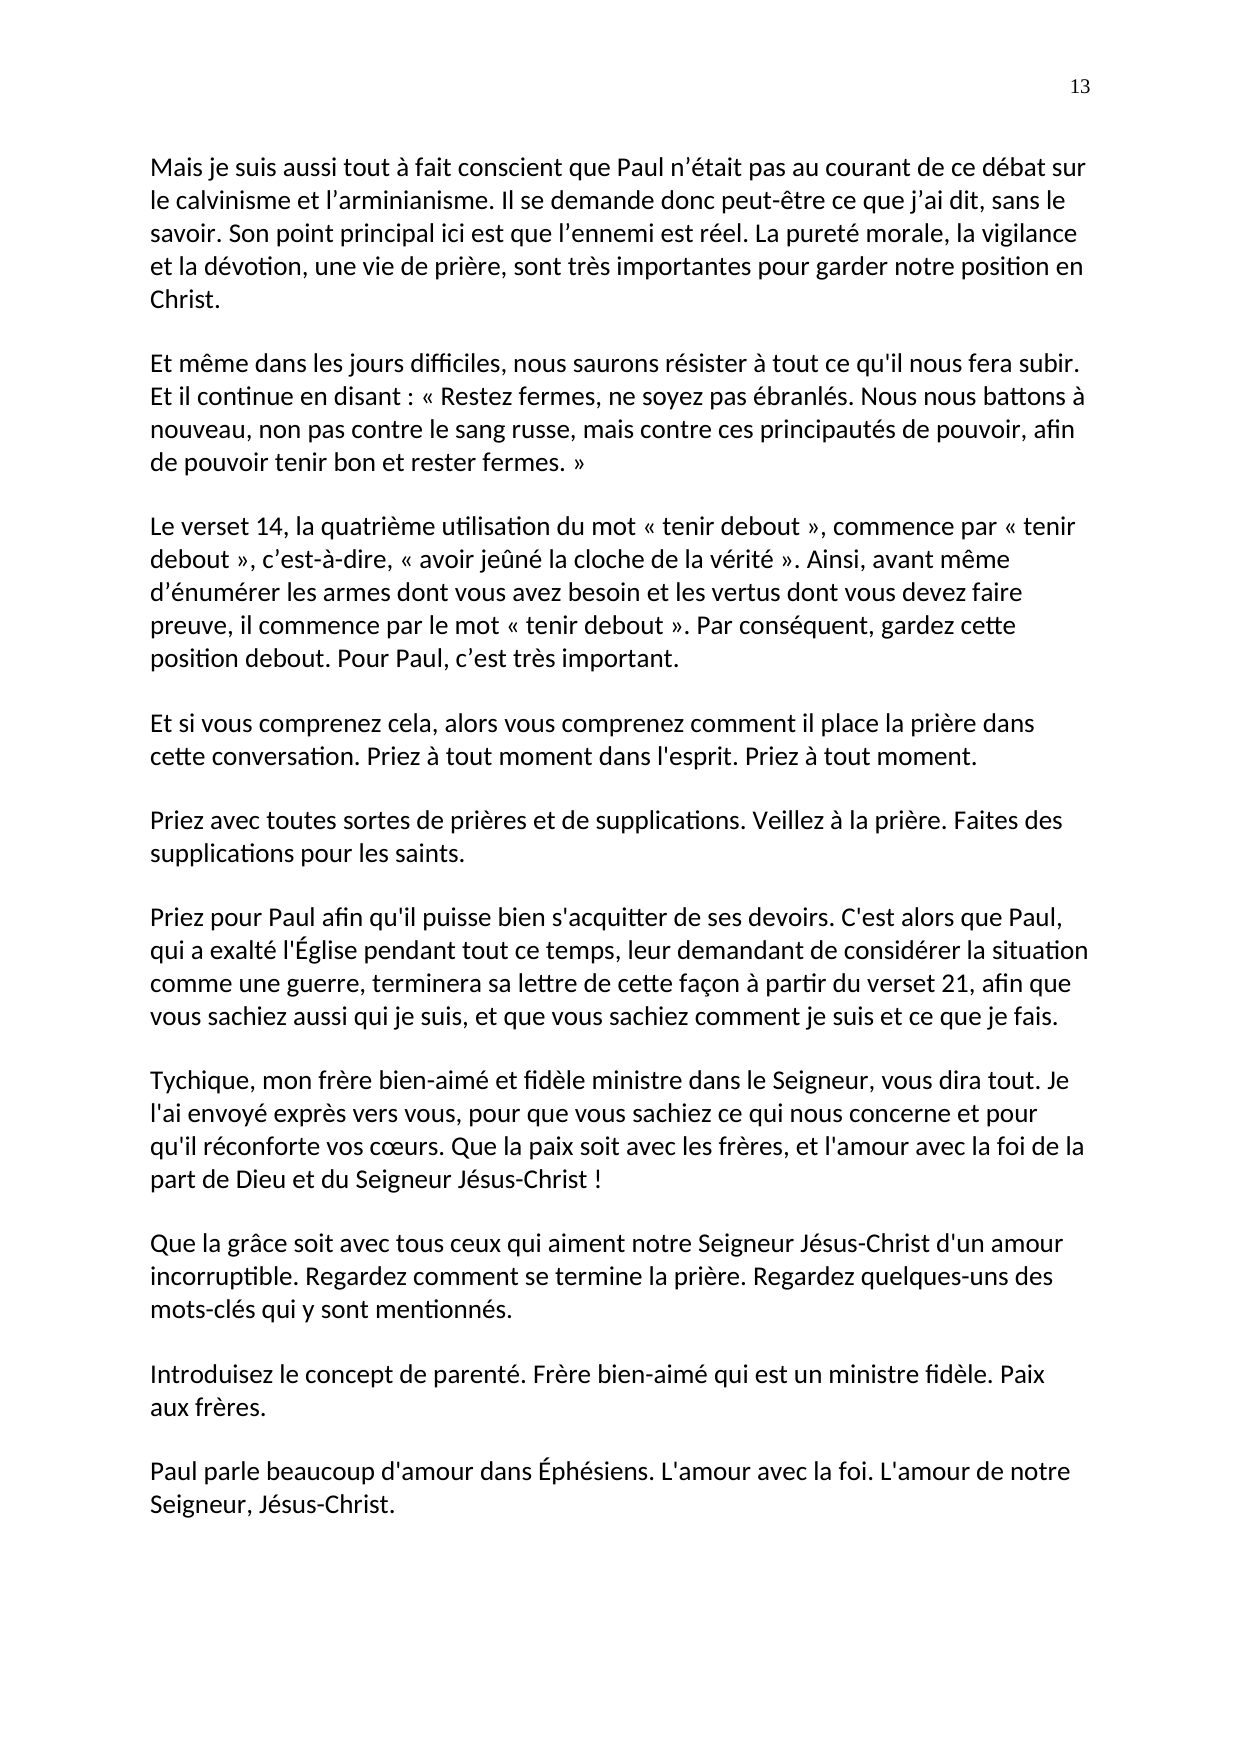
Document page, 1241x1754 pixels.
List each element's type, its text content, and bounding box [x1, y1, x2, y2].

text Le verset 14, la quatrième utilisation du mot « tenir debout », commence par « tenir debout », c’est-à-dire, « avoir jeûné la cloche de la vérité ». Ainsi, avant même d’énumérer les armes dont vous avez besoin et les vertus dont vous devez faire preuve, il commence par le mot « tenir debout ». Par conséquent, gardez cette position debout. Pour Paul, c’est très important. [150, 509, 1090, 674]
text Introduisez le concept de parenté. Frère bien-aimé qui est un ministre fidèle. Paix aux frères. [150, 1357, 1090, 1423]
text Et même dans les jours difficiles, nous saurons résister à tout ce qu'il nous fera subir. Et il continue en disant : « Restez fermes, ne soyez pas ébranlés. Nous nous battons à nouveau, non pas contre le sang russe, mais contre ces principautés de pouvoir, afin de pouvoir tenir bon et rester fermes. » [150, 346, 1090, 478]
text Et si vous comprenez cela, alors vous comprenez comment il place la prière dans cette conversation. Priez à tout moment dans l'esprit. Priez à tout moment. [150, 706, 1090, 772]
text Priez avec toutes sortes de prières et de supplications. Veillez à la prière. Faites des supplications pour les saints. [150, 803, 1090, 869]
text Mais je suis aussi tout à fait conscient que Paul n’était pas au courant de ce débat sur le calvinisme et l’arminianisme. Il se demande donc peut-être ce que j’ai dit, sans le savoir. Son point principal ici est que l’ennemi est réel. La pureté morale, la vigilance et la dévotion, une vie de prière, sont très importantes pour garder notre position en Christ. [150, 150, 1090, 315]
text Que la grâce soit avec tous ceux qui aiment notre Seigneur Jésus-Christ d'un amour incorruptible. Regardez comment se termine la prière. Regardez quelques-uns des mots-clés qui y sont mentionnés. [150, 1227, 1090, 1326]
text Tychique, mon frère bien-aimé et fidèle ministre dans le Seigneur, vous dira tout. Je l'ai envoyé exprès vers vous, pour que vous sachiez ce qui nous concerne et pour qu'il réconforte vos cœurs. Que la paix soit avec les frères, et l'amour avec la foi de la part de Dieu et du Seigneur Jésus-Christ ! [150, 1063, 1090, 1195]
text Priez pour Paul afin qu'il puisse bien s'acquitter de ses devoirs. C'est alors que Paul, qui a exalté l'Église pendant tout ce temps, leur demandant de considérer la situation comme une guerre, terminera sa lettre de cette façon à partir du verset 21, afin que vous sachiez aussi qui je suis, et que vous sachiez comment je suis et ce que je fais. [150, 900, 1090, 1032]
text Paul parle beaucoup d'amour dans Éphésiens. L'amour avec la foi. L'amour de notre Seigneur, Jésus-Christ. [150, 1454, 1090, 1520]
